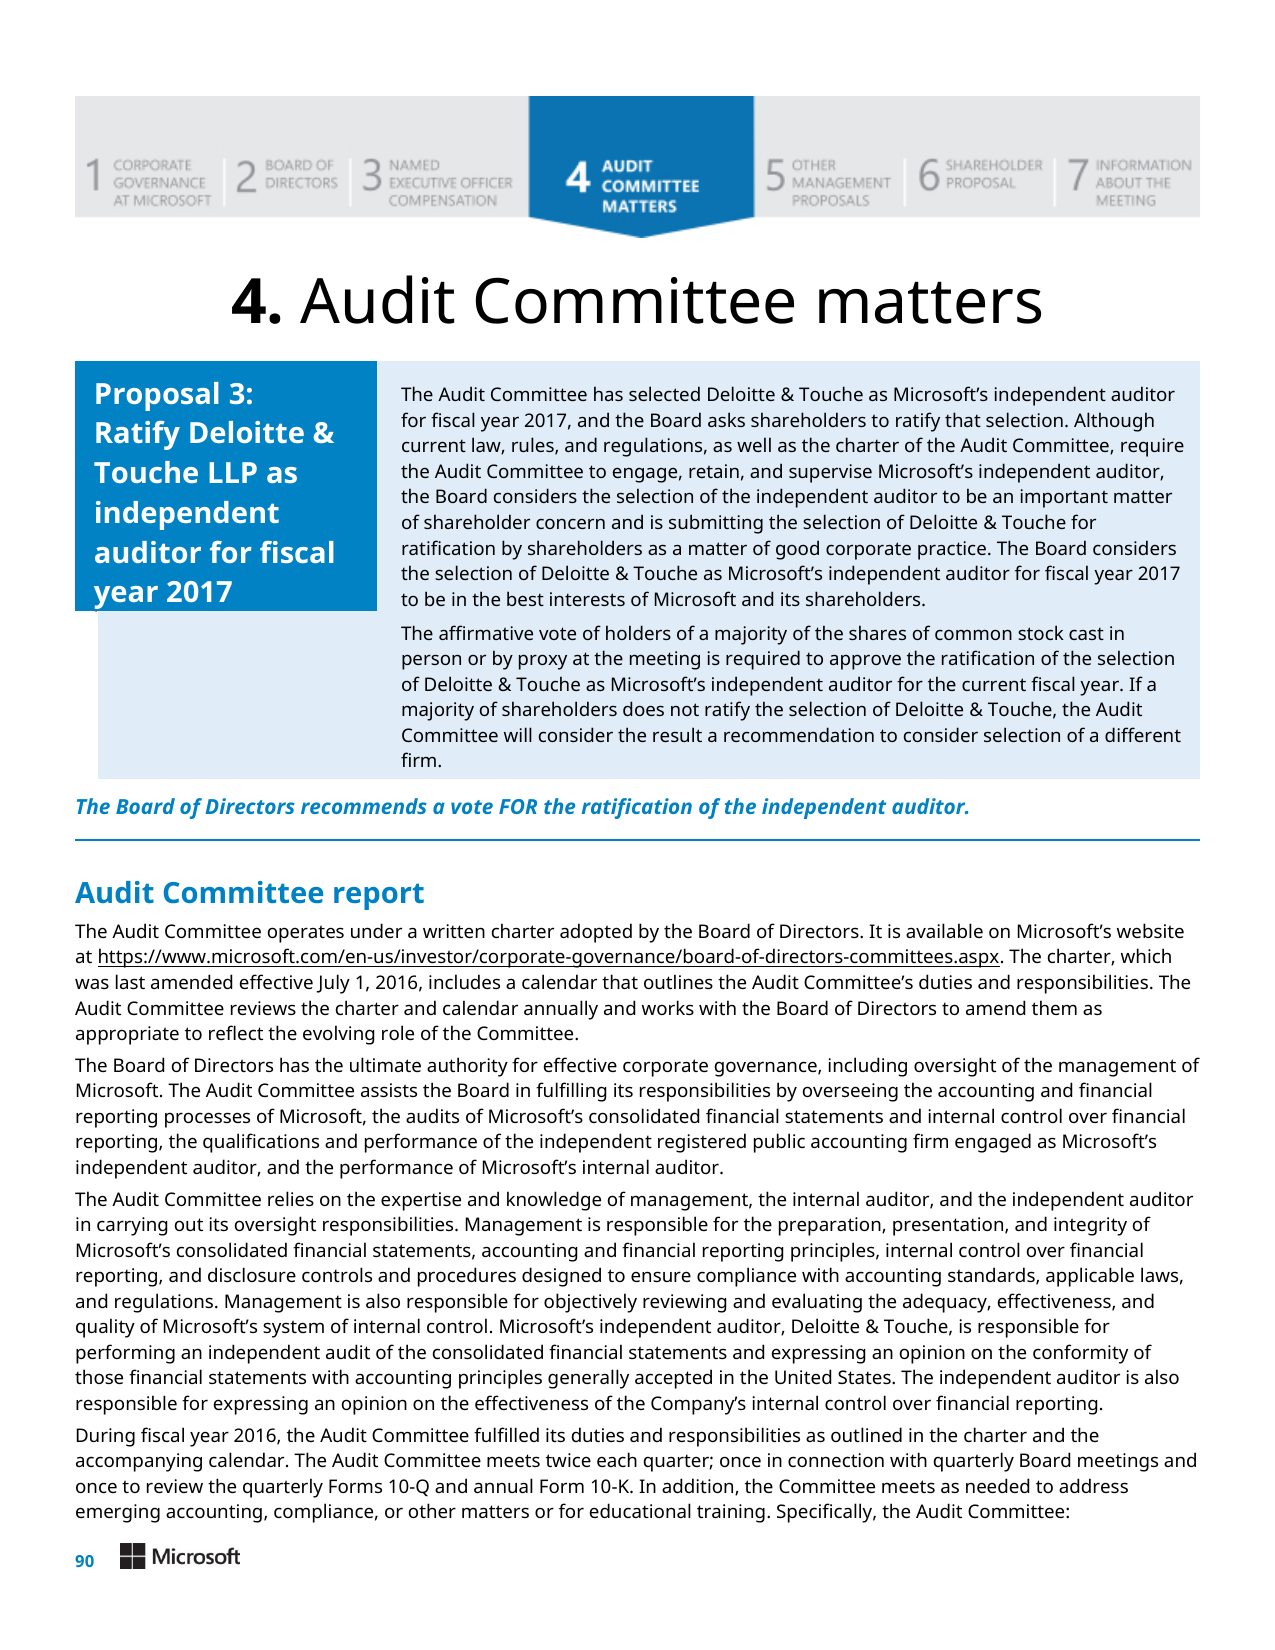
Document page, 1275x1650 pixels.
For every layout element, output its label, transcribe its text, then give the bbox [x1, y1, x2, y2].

picture [120, 1543, 240, 1569]
text The Audit Committee operates under a written charter adopted by the Board of Directors. It is available on Microsoft’s website at https://www.microsoft.com/en-us/investor/corporate-governance/board-of-directors-committees.aspx. The charter, which was last amended effective July 1, 2016, includes a calendar that outlines the Audit Committee’s duties and responsibilities. The Audit Committee reviews the charter and calendar annually and works with the Board of Directors to amend them as appropriate to reflect the evolving role of the Committee. [75, 918, 1200, 1046]
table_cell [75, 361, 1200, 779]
text The Board of Directors recommends a vote FOR the ratification of the independent auditor. [75, 792, 1200, 820]
text The Audit Committee relies on the expertise and knowledge of management, the internal auditor, and the independent auditor in carrying out its oversight responsibilities. Management is responsible for the preparation, presentation, and integrity of Microsoft’s consolidated financial statements, accounting and financial reporting principles, internal control over financial reporting, and disclosure controls and procedures designed to ensure compliance with accounting standards, applicable laws, and regulations. Management is also responsible for objectively reviewing and evaluating the adequacy, effectiveness, and quality of Microsoft’s system of internal control. Microsoft’s independent auditor, Deloitte & Touche, is responsible for performing an independent audit of the consolidated financial statements and expressing an opinion on the conformity of those financial statements with accounting principles generally accepted in the United States. The independent auditor is also responsible for expressing an opinion on the effectiveness of the Company’s internal control over financial reporting. [75, 1186, 1200, 1416]
text The Board of Directors has the ultimate authority for effective corporate governance, including oversight of the management of Microsoft. The Audit Committee assists the Board in fulfilling its responsibilities by overseeing the accounting and financial reporting processes of Microsoft, the audits of Microsoft’s consolidated financial statements and internal control over financial reporting, the qualifications and performance of the independent registered public accounting firm engaged as Microsoft’s independent auditor, and the performance of Microsoft’s internal auditor. [75, 1052, 1200, 1180]
text During fiscal year 2016, the Audit Committee fulfilled its duties and responsibilities as outlined in the charter and the accompanying calendar. The Audit Committee meets twice each quarter; once in connection with quarterly Board meetings and once to review the quarterly Forms 10-Q and annual Form 10-K. In addition, the Committee meets as needed to address emerging accounting, compliance, or other matters or for educational training. Specifically, the Audit Committee: [75, 1422, 1200, 1524]
picture [75, 96, 1200, 238]
text Audit Committee report [75, 872, 1200, 912]
text 4. Audit Committee matters [75, 256, 1200, 341]
